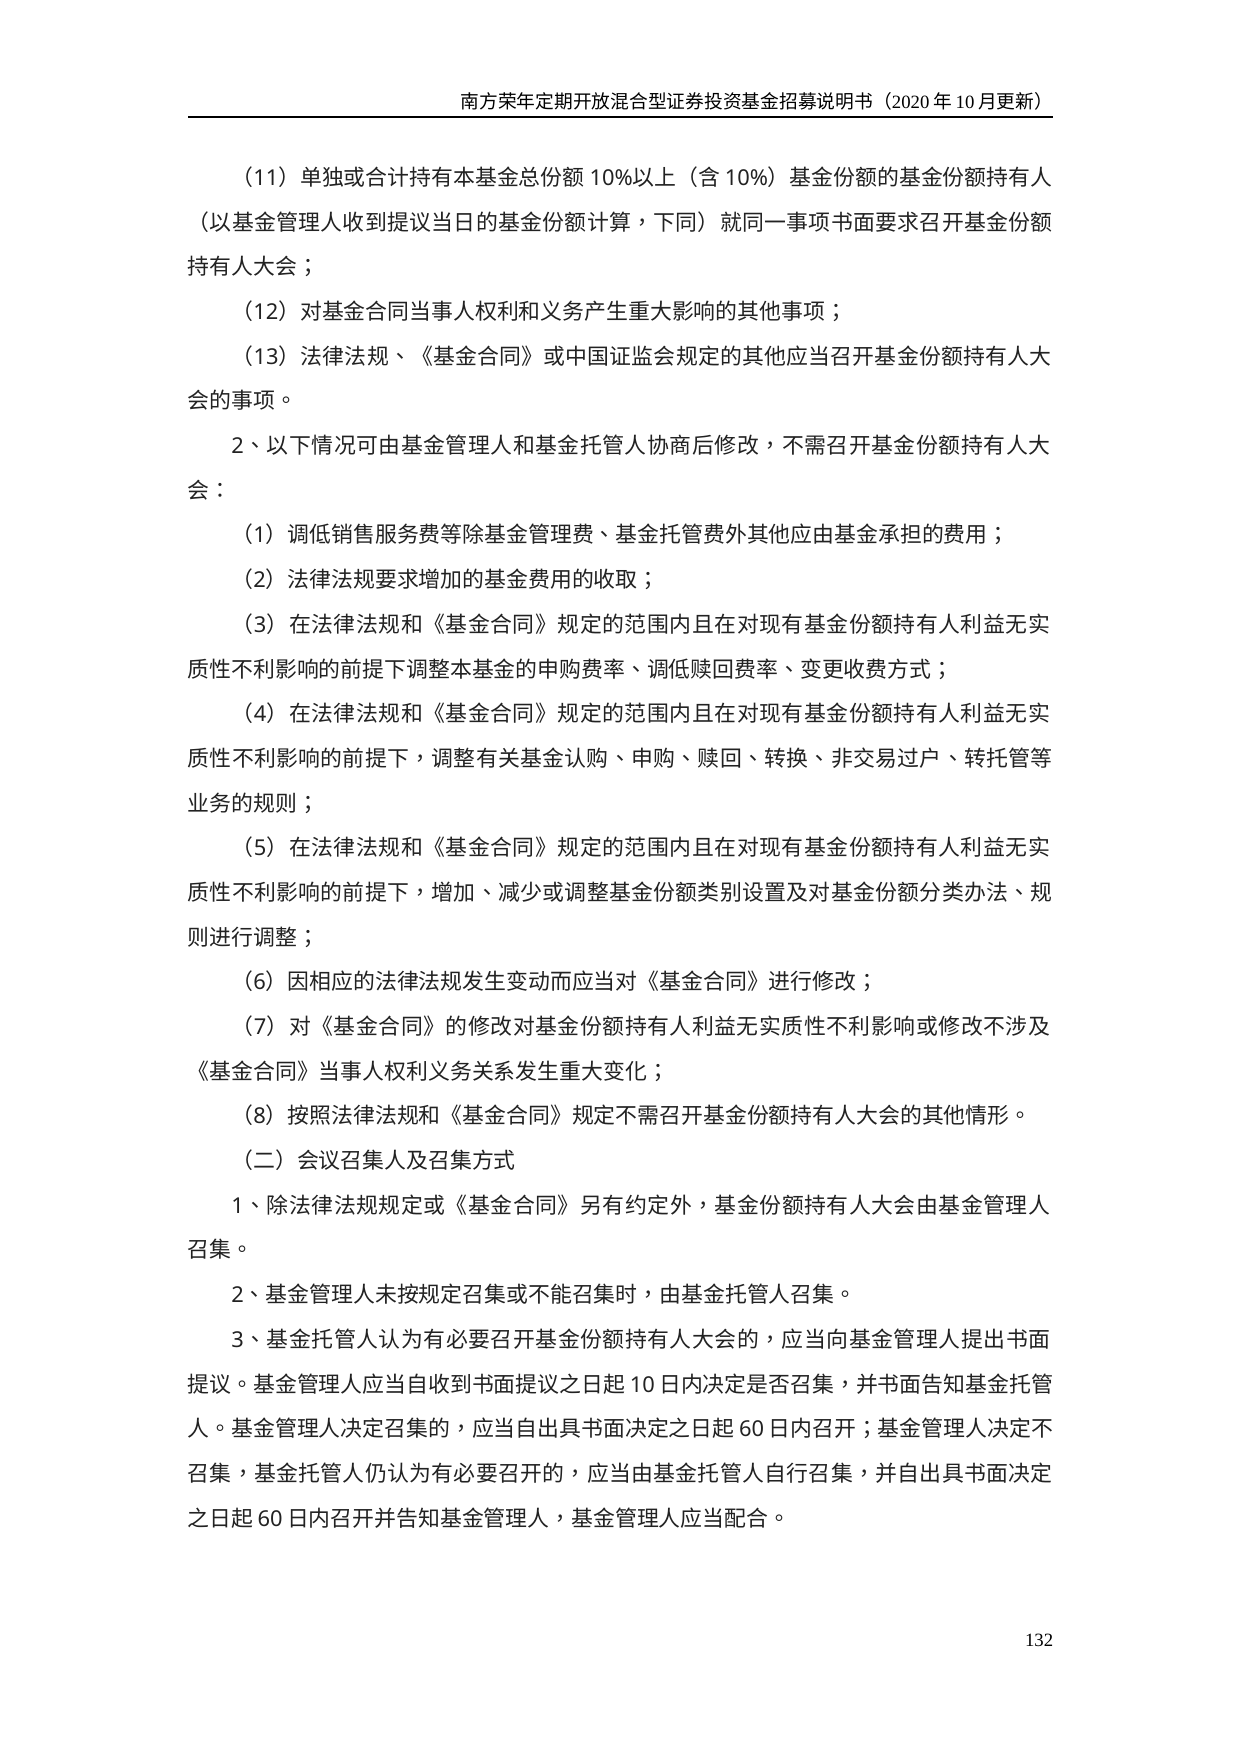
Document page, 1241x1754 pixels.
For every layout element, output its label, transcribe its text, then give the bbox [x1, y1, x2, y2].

text （6）因相应的法律法规发生变动而应当对《基金合同》进行修改； [187, 966, 1053, 996]
text （11）单独或合计持有本基金总份额10%以上（含10%）基金份额的基金份额持有人（以基金管理人收到提议当日的基金份额计算，下同）就同一事项书面要求召开基金份额持有人大会； [187, 162, 1053, 281]
text （二）会议召集人及召集方式 [187, 1145, 1053, 1175]
text 3、基金托管人认为有必要召开基金份额持有人大会的，应当向基金管理人提出书面提议。基金管理人应当自收到书面提议之日起10日内决定是否召集，并书面告知基金托管人。基金管理人决定召集的，应当自出具书面决定之日起60日内召开；基金管理人决定不召集，基金托管人仍认为有必要召开的，应当由基金托管人自行召集，并自出具书面决定之日起60日内召开并告知基金管理人，基金管理人应当配合。 [187, 1324, 1053, 1532]
text （8）按照法律法规和《基金合同》规定不需召开基金份额持有人大会的其他情形。 [187, 1100, 1053, 1130]
text （12）对基金合同当事人权利和义务产生重大影响的其他事项； [187, 296, 1053, 326]
text （4）在法律法规和《基金合同》规定的范围内且在对现有基金份额持有人利益无实质性不利影响的前提下，调整有关基金认购、申购、赎回、转换、非交易过户、转托管等业务的规则； [187, 698, 1053, 817]
text 2、以下情况可由基金管理人和基金托管人协商后修改，不需召开基金份额持有人大会： [187, 430, 1053, 504]
text （5）在法律法规和《基金合同》规定的范围内且在对现有基金份额持有人利益无实质性不利影响的前提下，增加、减少或调整基金份额类别设置及对基金份额分类办法、规则进行调整； [187, 832, 1053, 951]
text （2）法律法规要求增加的基金费用的收取； [187, 564, 1053, 594]
text 1、除法律法规规定或《基金合同》另有约定外，基金份额持有人大会由基金管理人召集。 [187, 1190, 1053, 1264]
text （1）调低销售服务费等除基金管理费、基金托管费外其他应由基金承担的费用； [187, 519, 1053, 549]
text （3）在法律法规和《基金合同》规定的范围内且在对现有基金份额持有人利益无实质性不利影响的前提下调整本基金的申购费率、调低赎回费率、变更收费方式； [187, 609, 1053, 683]
text （7）对《基金合同》的修改对基金份额持有人利益无实质性不利影响或修改不涉及《基金合同》当事人权利义务关系发生重大变化； [187, 1011, 1053, 1086]
text 2、基金管理人未按规定召集或不能召集时，由基金托管人召集。 [187, 1279, 1053, 1309]
text （13）法律法规、《基金合同》或中国证监会规定的其他应当召开基金份额持有人大会的事项。 [187, 341, 1053, 415]
